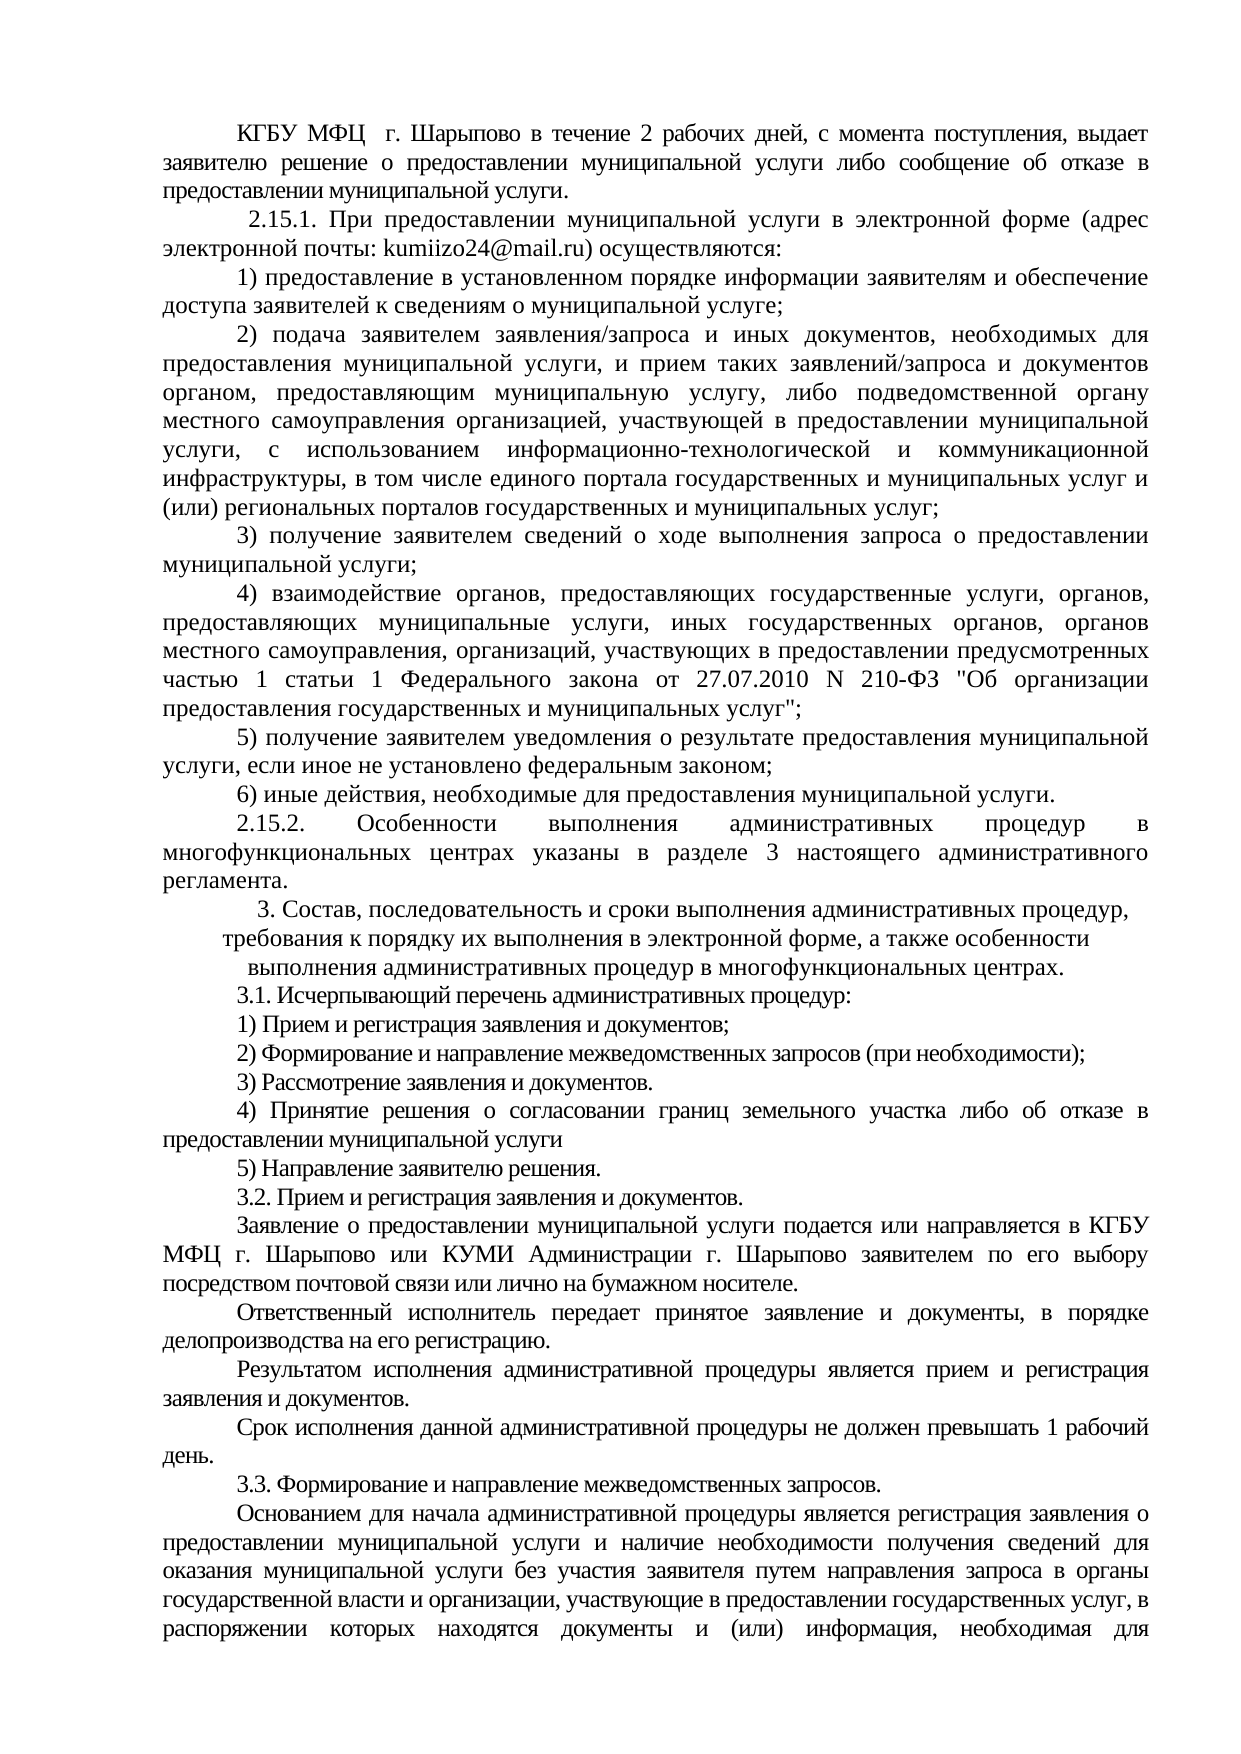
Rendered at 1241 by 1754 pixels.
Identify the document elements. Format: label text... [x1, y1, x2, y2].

text 4) Принятие решения о согласовании границ земельного участка либо об отказе в предоставлении муниципальной услуги [162, 1096, 1150, 1153]
text 4) взаимодействие органов, предоставляющих государственные услуги, органов, предоставляющих муниципальные услуги, иных государственных органов, органов местного самоуправления, организаций, участвующих в предоставлении предусмотренных частью 1 статьи 1 Федерального закона от 27.07.2010 N 210-ФЗ "Об организации предоставления государственных и муниципальных услуг"; [162, 578, 1150, 722]
text 3) Рассмотрение заявления и документов. [162, 1067, 1150, 1096]
text 2) подача заявителем заявления/запроса и иных документов, необходимых для предоставления муниципальной услуги, и прием таких заявлений/запроса и документов органом, предоставляющим муниципальную услугу, либо подведомственной органу местного самоуправления организацией, участвующей в предоставлении муниципальной услуги, с использованием информационно-технологической и коммуникационной инфраструктуры, в том числе единого портала государственных и муниципальных услуг и (или) региональных порталов государственных и муниципальных услуг; [162, 319, 1150, 521]
text 3) получение заявителем сведений о ходе выполнения запроса о предоставлении муниципальной услуги; [162, 521, 1150, 578]
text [162, 1498, 1150, 1642]
text 2.15.2. Особенности выполнения административных процедур в многофункциональных центрах указаны в разделе 3 настоящего административного регламента. [162, 808, 1150, 894]
text 3.2. Прием и регистрация заявления и документов. [162, 1182, 1150, 1211]
text 1) Прием и регистрация заявления и документов; [162, 1009, 1150, 1038]
text Результатом исполнения административной процедуры является прием и регистрация заявления и документов. [162, 1354, 1150, 1412]
text 5) Направление заявителю решения. [162, 1153, 1150, 1182]
text 2.15.1. При предоставлении муниципальной услуги в электронной форме (адрес электронной почты: kumiizo24@mail.ru) осуществляются: [162, 204, 1150, 262]
text 3.3. Формирование и направление межведомственных запросов. [162, 1469, 1150, 1498]
text 2) Формирование и направление межведомственных запросов (при необходимости); [162, 1038, 1150, 1067]
text 3.1. Исчерпывающий перечень административных процедур: [162, 981, 1150, 1009]
text 1) предоставление в установленном порядке информации заявителям и обеспечение доступа заявителей к сведениям о муниципальной услуге; [162, 262, 1150, 319]
text 6) иные действия, необходимые для предоставления муниципальной услуги. [162, 779, 1150, 808]
text Заявление о предоставлении муниципальной услуги подается или направляется в КГБУ МФЦ г. Шарыпово или КУМИ Администрации г. Шарыпово заявителем по его выбору посредством почтовой связи или лично на бумажном носителе. [162, 1211, 1150, 1297]
text Ответственный исполнитель передает принятое заявление и документы, в порядке делопроизводства на его регистрацию. [162, 1297, 1150, 1354]
text Срок исполнения данной административной процедуры не должен превышать 1 рабочий день. [162, 1412, 1150, 1469]
text 3. Состав, последовательность и сроки выполнения административных процедур, требования к порядку их выполнения в электронной форме, а также особенности выполнения административных процедур в многофункциональных центрах. [162, 894, 1150, 981]
text КГБУ МФЦ г. Шарыпово в течение 2 рабочих дней, с момента поступления, выдает заявителю решение о предоставлении муниципальной услуги либо сообщение об отказе в предоставлении муниципальной услуги. [162, 118, 1150, 204]
text 5) получение заявителем уведомления о результате предоставления муниципальной услуги, если иное не установлено федеральным законом; [162, 722, 1150, 779]
